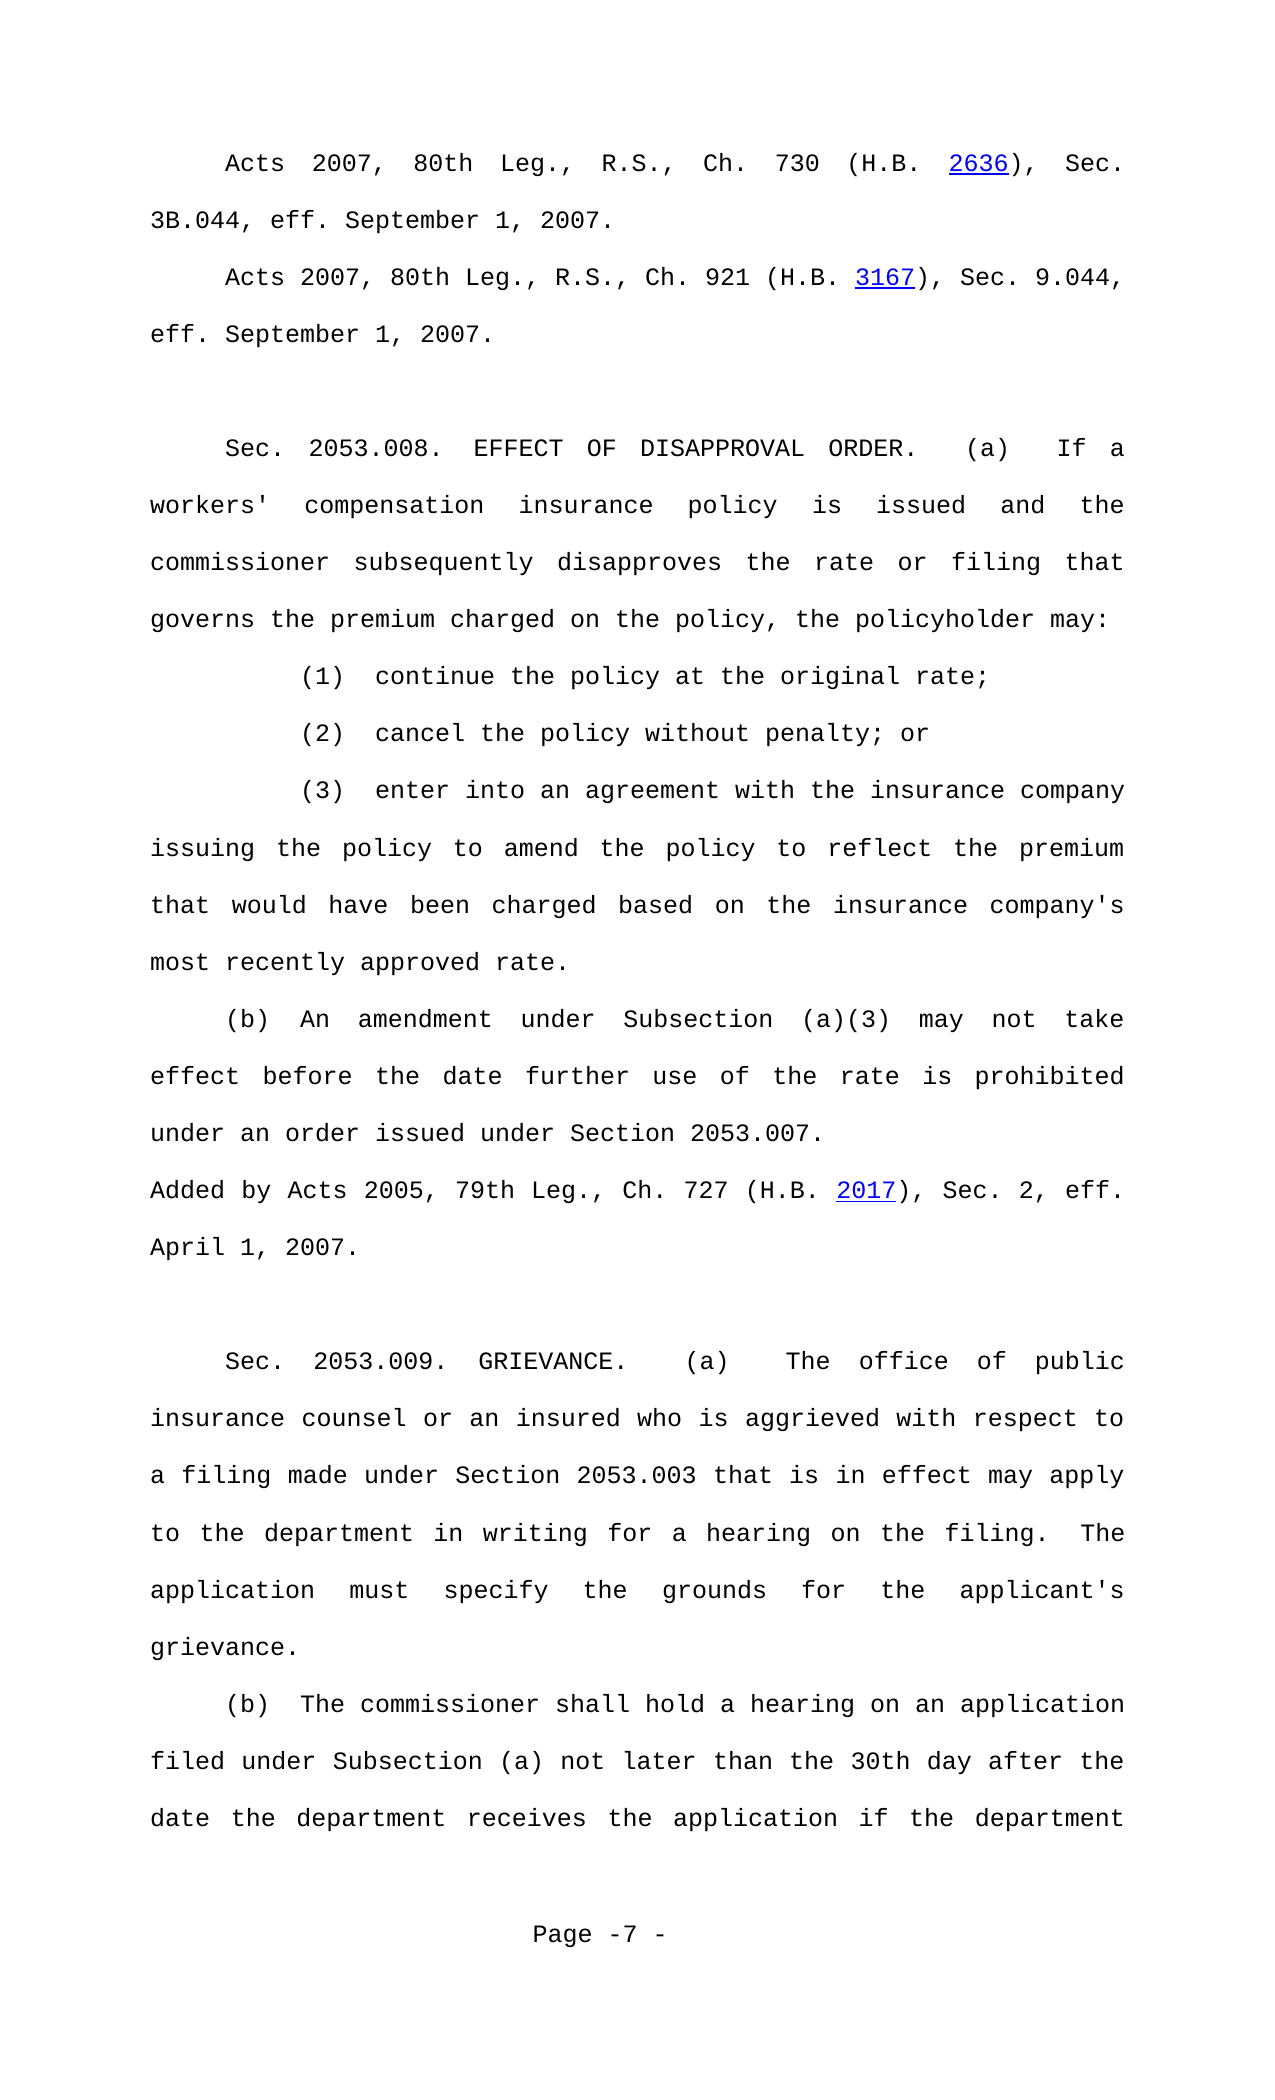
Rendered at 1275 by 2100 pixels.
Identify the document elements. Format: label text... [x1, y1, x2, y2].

text (3) enter into an agreement with the insurance company issuing the policy to amend the policy to reflect the premium that would have been charged based on the insurance company's most recently approved rate. [150, 778, 1125, 978]
text (2) cancel the policy without penalty; or [150, 721, 1125, 749]
text Added by Acts 2005, 79th Leg., Ch. 727 (H.B. 2017), Sec. 2, eff. April 1, 2007. [150, 1177, 1125, 1263]
text (1) continue the policy at the original rate; [150, 664, 1125, 692]
text Sec. 2053.008. EFFECT OF DISAPPROVAL ORDER. (a) If a workers' compensation insurance policy is issued and the commissioner subsequently disapproves the rate or filing that governs the premium charged on the policy, the policyholder may: [150, 435, 1125, 635]
text Acts 2007, 80th Leg., R.S., Ch. 730 (H.B. 2636), Sec. 3B.044, eff. September 1, 2007. [150, 150, 1125, 236]
text (b) An amendment under Subsection (a)(3) may not take effect before the date further use of the rate is prohibited under an order issued under Section 2053.007. [150, 1006, 1125, 1149]
text Acts 2007, 80th Leg., R.S., Ch. 921 (H.B. 3167), Sec. 9.044, eff. September 1, 2007. [150, 264, 1125, 350]
text Sec. 2053.009. GRIEVANCE. (a) The office of public insurance counsel or an insured who is aggrieved with respect to a filing made under Section 2053.003 that is in effect may apply to the department in writing for a hearing on the filing. The application must specify the grounds for the applicant's grievance. [150, 1349, 1125, 1663]
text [150, 1691, 1125, 1834]
